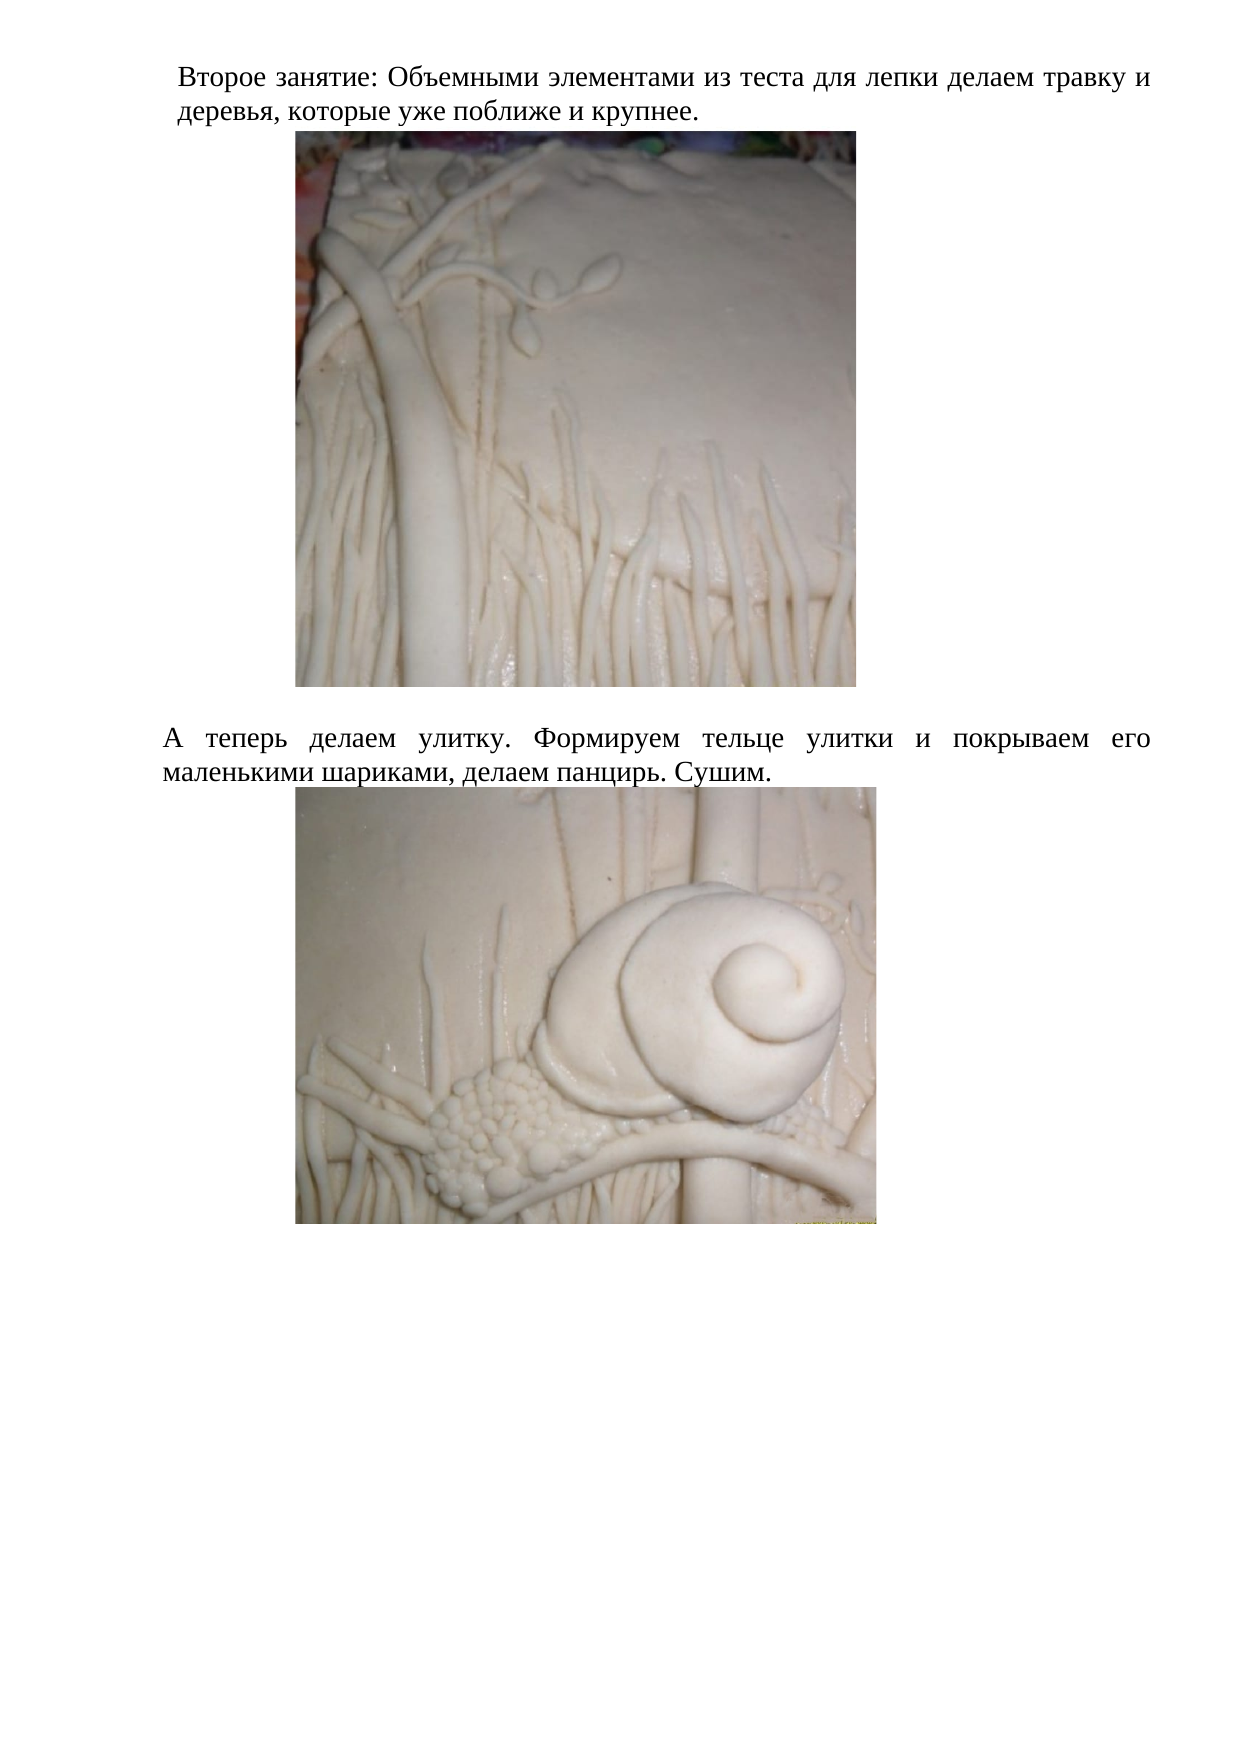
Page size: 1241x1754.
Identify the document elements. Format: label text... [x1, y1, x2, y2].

picture [295, 787, 877, 1224]
text Второе занятие: Объемными элементами из теста для лепки делаем травку и деревья, которые уже поближе и крупнее. [177, 59, 1152, 126]
text А теперь делаем улитку. Формируем тельце улитки и покрываем его маленькими шариками, делаем панцирь. Сушим. [162, 721, 1152, 788]
picture [295, 126, 857, 687]
